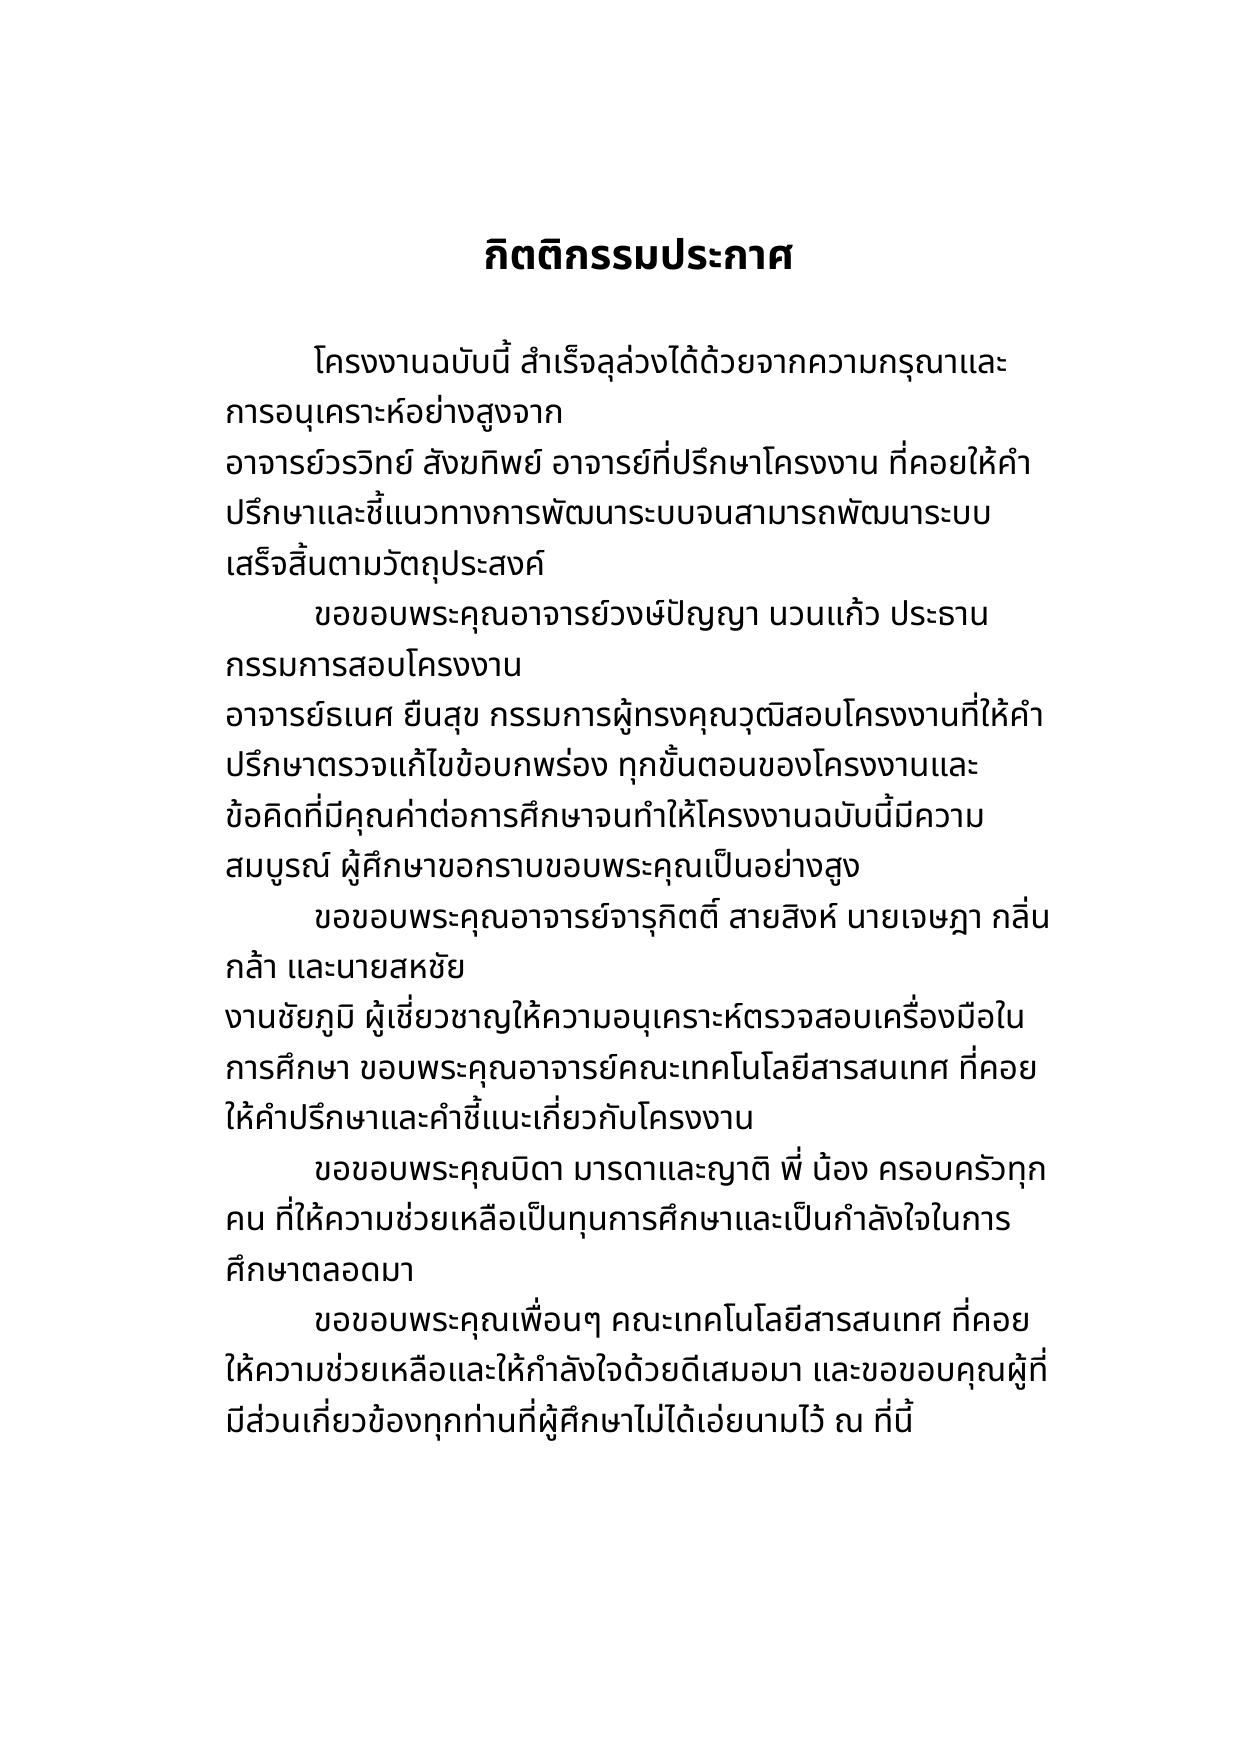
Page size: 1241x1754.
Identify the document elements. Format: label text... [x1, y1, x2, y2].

text งานชัยภูมิ ผู้เชี่ยวชาญให้ความอนุเคราะห์ตรวจสอบเครื่องมือในการศึกษา ขอบพระคุณอาจารย์คณะเทคโนโลยีสารสนเทศ ที่คอยให้คำปรึกษาและคำชี้แนะเกี่ยวกับโครงงาน [225, 993, 1053, 1145]
text โครงงานฉบับนี้ สำเร็จลุล่วงได้ด้วยจากความกรุณาและการอนุเคราะห์อย่างสูงจาก อาจารย์วรวิทย์ สังฆทิพย์ อาจารย์ที่ปรึกษาโครงงาน ที่คอยให้คำปรึกษาและชี้แนวทางการพัฒนาระบบจนสามารถพัฒนาระบบเสร็จสิ้นตามวัตถุประสงค์ ขอขอบพระคุณอาจารย์วงษ์ปัญญา นวนแก้ว ประธานกรรมการสอบโครงงาน อาจารย์ธเนศ ยืนสุข กรรมการผู้ทรงคุณวุฒิสอบโครงงานที่ให้คำปรึกษาตรวจแก้ไขข้อบกพร่อง ทุกขั้นตอนของโครงงานและข้อคิดที่มีคุณค่าต่อการศึกษาจนทำให้โครงงานฉบับนี้มีความสมบูรณ์ ผู้ศึกษาขอกราบขอบพระคุณเป็นอย่างสูง [225, 338, 1053, 893]
text ขอขอบพระคุณเพื่อนๆ คณะเทคโนโลยีสารสนเทศ ที่คอยให้ความช่วยเหลือและให้กำลังใจด้วยดีเสมอมา และขอขอบคุณผู้ที่มีส่วนเกี่ยวข้องทุกท่านที่ผู้ศึกษาไม่ได้เอ่ยนามไว้ ณ ที่นี้ [225, 1296, 1053, 1447]
text ขอขอบพระคุณบิดา มารดาและญาติ พี่ น้อง ครอบครัวทุกคน ที่ให้ความช่วยเหลือเป็นทุนการศึกษาและเป็นกำลังใจในการศึกษาตลอดมา [225, 1145, 1053, 1296]
text ขอขอบพระคุณอาจารย์จารุกิตติ์ สายสิงห์ นายเจษฎา กลิ่นกล้า และนายสหชัย [225, 893, 1053, 993]
text กิตติกรรมประกาศ [225, 225, 1053, 288]
